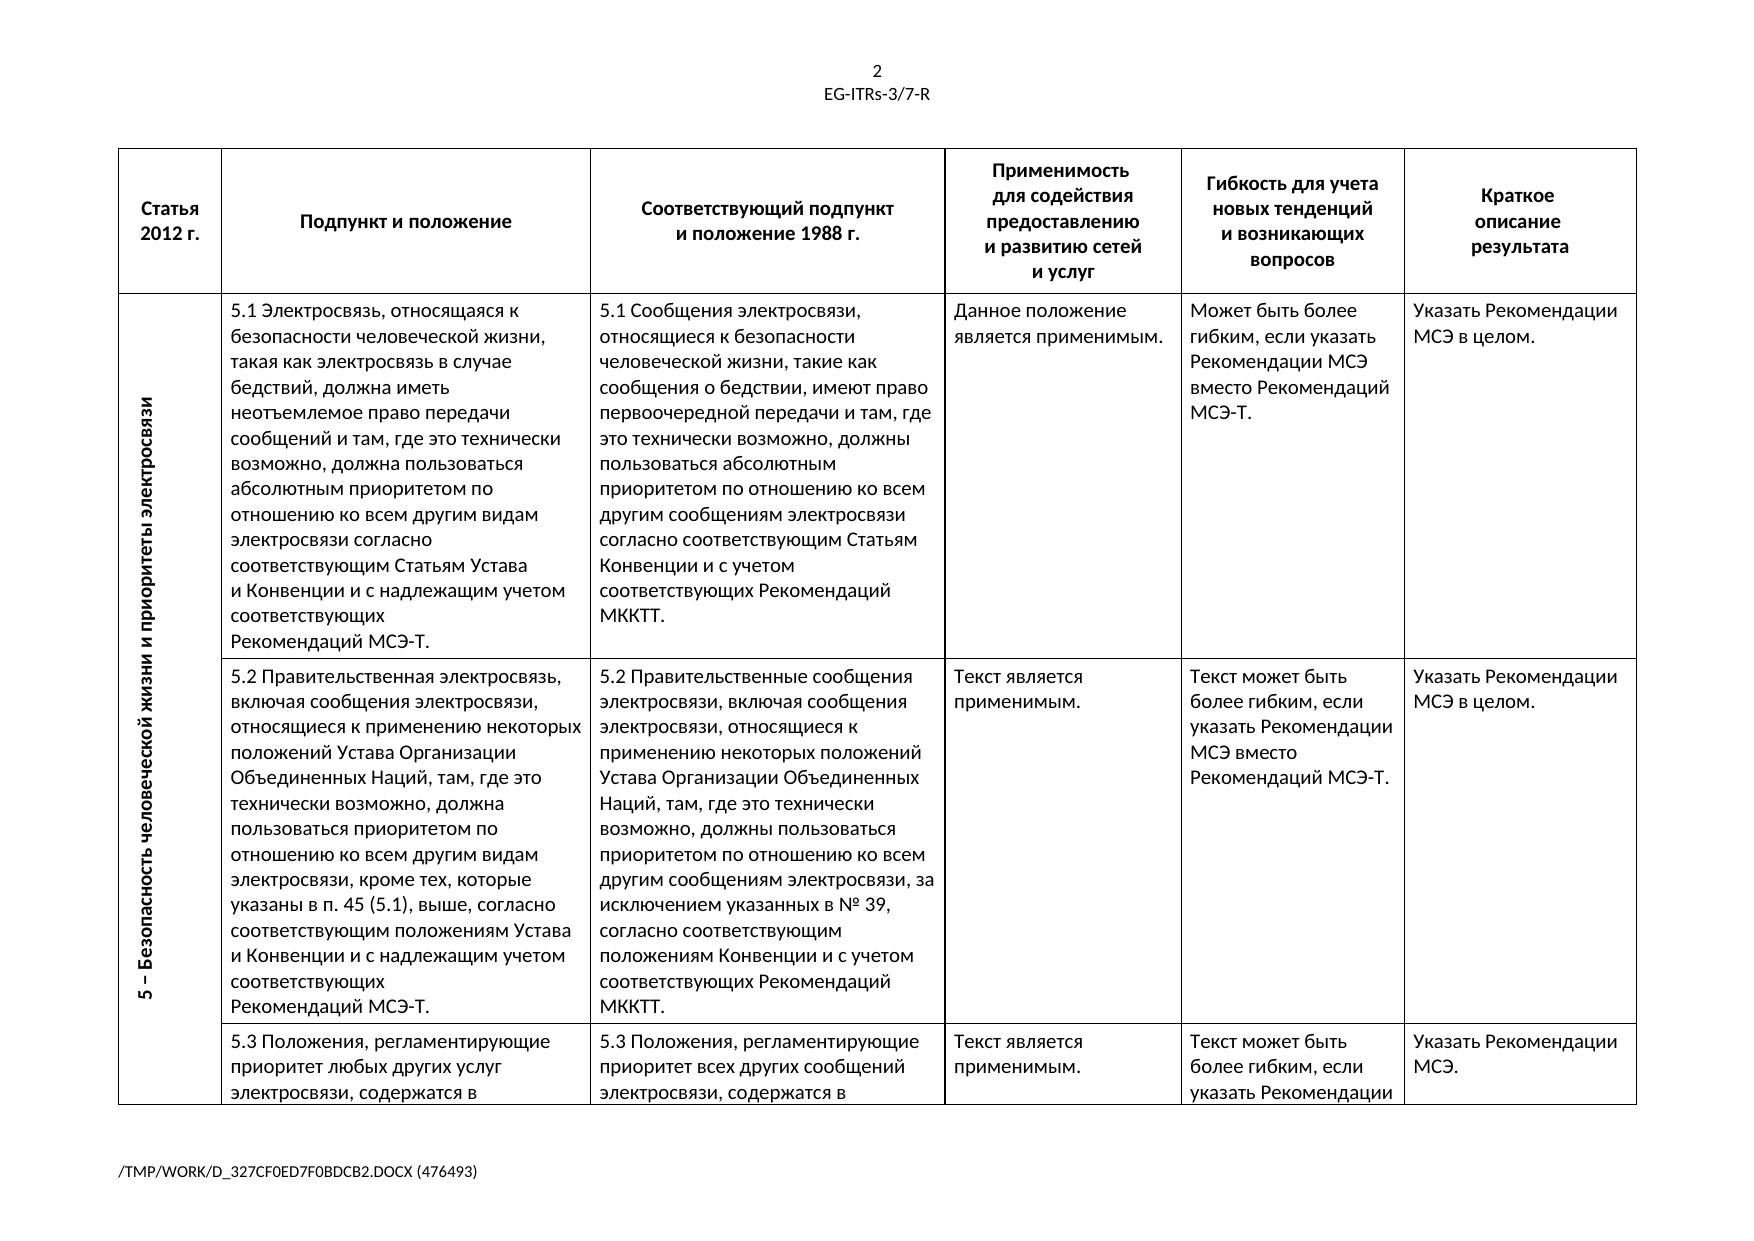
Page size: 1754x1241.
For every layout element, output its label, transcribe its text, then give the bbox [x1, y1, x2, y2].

table_cell Текст может быть более гибким, если указать Рекомендации МСЭ вместо Рекомендаций МСЭ-Т. [1182, 659, 1404, 1023]
table_cell Указать Рекомендации МСЭ в целом. [1405, 659, 1636, 1023]
table_cell Может быть более гибким, если указать Рекомендации МСЭ вместо Рекомендаций МСЭ-Т. [1182, 294, 1404, 658]
table_cell 5.1 Электросвязь, относящаяся к безопасности человеческой жизни, такая как электросвязь в случае бедствий, должна иметь неотъемлемое право передачи сообщений и там, где это технически возможно, должна пользоваться абсолютным приоритетом по отношению ко всем другим видам электросвязи согласно соответствующим Статьям Устава и Конвенции и с надлежащим учетом соответствующих Рекомендаций МСЭ-Т. [222, 294, 590, 658]
table_cell Данное положение является применимым. [946, 294, 1181, 658]
table_cell Текст является применимым. [946, 1024, 1181, 1104]
table_header Гибкость для учета новых тенденций и возникающих вопросов [1182, 149, 1404, 292]
table_cell 5 − Безопасность человеческой жизни и приоритеты электросвязи [119, 294, 221, 1104]
table_header Применимость для содействия предоставлению и развитию сетей и услуг [946, 149, 1181, 292]
table_cell Текст может быть более гибким, если указать Рекомендации МСЭ вместо Рекомендаций МСЭ-Т. [1182, 1024, 1404, 1104]
table_header Подпункт и положение [222, 149, 590, 292]
table_cell 5.3 Положения, регламентирующие приоритет любых других услуг электросвязи, содержатся в соответствующих Рекомендациях МСЭ-Т [222, 1024, 590, 1104]
table_header Краткое описание результата [1405, 149, 1636, 292]
table_cell Текст является применимым. [946, 659, 1181, 1023]
table_header Статья 2012 г. [119, 149, 221, 292]
table_cell 5.2 Правительственные сообщения электросвязи, включая сообщения электросвязи, относящиеся к применению некоторых положений Устава Организации Объединенных Наций, там, где это технически возможно, должны пользоваться приоритетом по отношению ко всем другим сообщениям электросвязи, за исключением указанных в № 39, согласно соответствующим положениям Конвенции и с учетом соответствующих Рекомендаций МККТТ. [591, 659, 944, 1023]
table_cell 5.2 Правительственная электросвязь, включая сообщения электросвязи, относящиеся к применению некоторых положений Устава Организации Объединенных Наций, там, где это технически возможно, должна пользоваться приоритетом по отношению ко всем другим видам электросвязи, кроме тех, которые указаны в п. 45 (5.1), выше, согласно соответствующим положениям Устава и Конвенции и с надлежащим учетом соответствующих Рекомендаций МСЭ-Т. [222, 659, 590, 1023]
table_cell Указать Рекомендации МСЭ в целом. [1405, 294, 1636, 658]
table_cell Указать Рекомендации МСЭ. [1405, 1024, 1636, 1104]
table_cell 5.1 Сообщения электросвязи, относящиеся к безопасности человеческой жизни, такие как сообщения о бедствии, имеют право первоочередной передачи и там, где это технически возможно, должны пользоваться абсолютным приоритетом по отношению ко всем другим сообщениям электросвязи согласно соответствующим Статьям Конвенции и с учетом соответствующих Рекомендаций МККТТ. [591, 294, 944, 658]
table_header Соответствующий подпункт и положение 1988 г. [591, 149, 944, 292]
table_cell 5.3 Положения, регламентирующие приоритет всех других сообщений электросвязи, содержатся в соответствующих Рекомендациях МККТТ. [591, 1024, 944, 1104]
